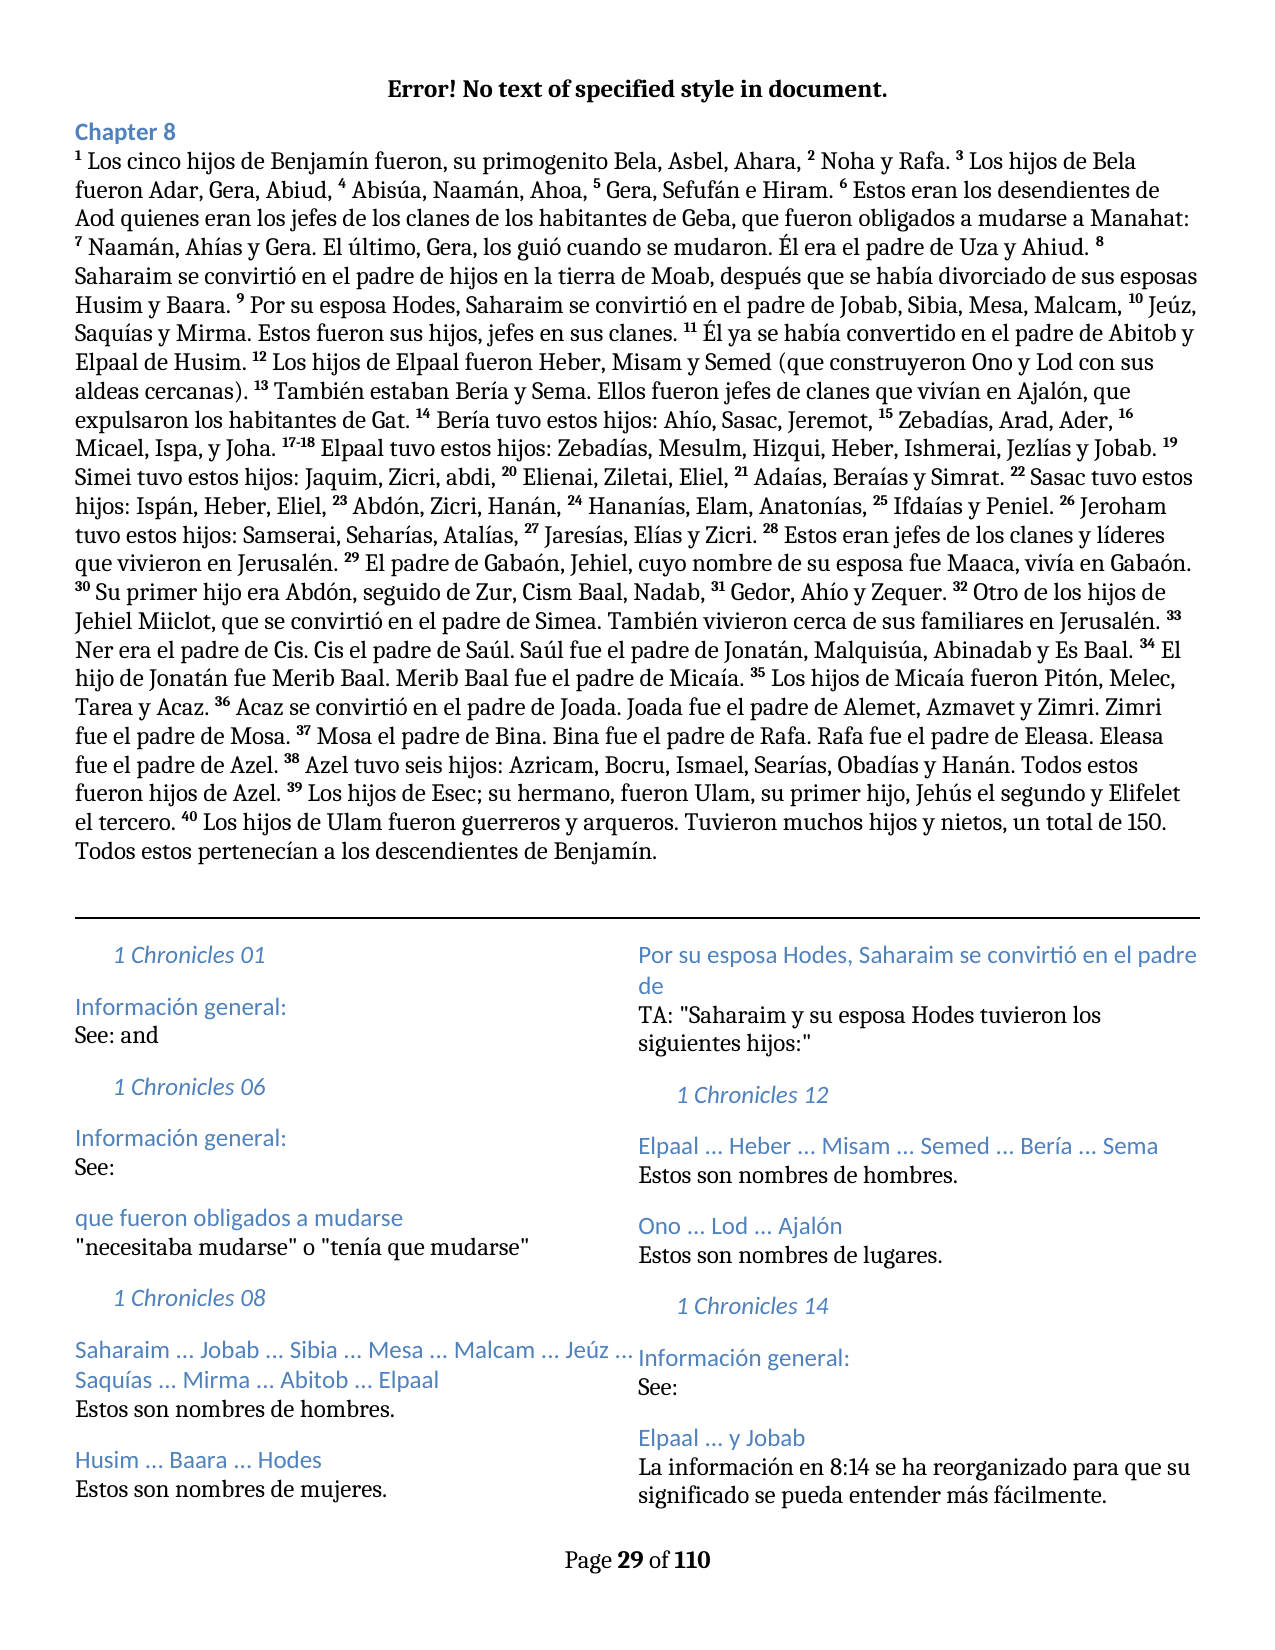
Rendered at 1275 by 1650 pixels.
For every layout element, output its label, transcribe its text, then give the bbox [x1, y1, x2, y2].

text See: [638, 1372, 1200, 1401]
text 1 Los cinco hijos de Benjamín fueron, su primogenito Bela, Asbel, Ahara, 2 Noha y Rafa. 3 Los hijos de Bela fueron Adar, Gera, Abiud, 4 Abisúa, Naamán, Ahoa, 5 Gera, Sefufán e Hiram. 6 Estos eran los desendientes de Aod quienes eran los jefes de los clanes de los habitantes de Geba, que fueron obligados a mudarse a Manahat: 7 Naamán, Ahías y Gera. El último, Gera, los guió cuando se mudaron. Él era el padre de Uza y Ahiud. 8 Saharaim se convirtió en el padre de hijos en la tierra de Moab, después que se había divorciado de sus esposas Husim y Baara. 9 Por su esposa Hodes, Saharaim se convirtió en el padre de Jobab, Sibia, Mesa, Malcam, 10 Jeúz, Saquías y Mirma. Estos fueron sus hijos, jefes en sus clanes. 11 Él ya se había convertido en el padre de Abitob y Elpaal de Husim. 12 Los hijos de Elpaal fueron Heber, Misam y Semed (que construyeron Ono y Lod con sus aldeas cercanas). 13 También estaban Bería y Sema. Ellos fueron jefes de clanes que vivían en Ajalón, que expulsaron los habitantes de Gat. 14 Bería tuvo estos hijos: Ahío, Sasac, Jeremot, 15 Zebadías, Arad, Ader, 16 Micael, Ispa, y Joha. 17-18 Elpaal tuvo estos hijos: Zebadías, Mesulm, Hizqui, Heber, Ishmerai, Jezlías y Jobab. 19 Simei tuvo estos hijos: Jaquim, Zicri, abdi, 20 Elienai, Ziletai, Eliel, 21 Adaías, Beraías y Simrat. 22 Sasac tuvo estos hijos: Ispán, Heber, Eliel, 23 Abdón, Zicri, Hanán, 24 Hananías, Elam, Anatonías, 25 Ifdaías y Peniel. 26 Jeroham tuvo estos hijos: Samserai, Seharías, Atalías, 27 Jaresías, Elías y Zicri. 28 Estos eran jefes de los clanes y líderes que vivieron en Jerusalén. 29 El padre de Gabaón, Jehiel, cuyo nombre de su esposa fue Maaca, vivía en Gabaón. 30 Su primer hijo era Abdón, seguido de Zur, Cism Baal, Nadab, 31 Gedor, Ahío y Zequer. 32 Otro de los hijos de Jehiel Miiclot, que se convirtió en el padre de Simea. También vivieron cerca de sus familiares en Jerusalén. 33 Ner era el padre de Cis. Cis el padre de Saúl. Saúl fue el padre de Jonatán, Malquisúa, Abinadab y Es Baal. 34 El hijo de Jonatán fue Merib Baal. Merib Baal fue el padre de Micaía. 35 Los hijos de Micaía fueron Pitón, Melec, Tarea y Acaz. 36 Acaz se convirtió en el padre de Joada. Joada fue el padre de Alemet, Azmavet y Zimri. Zimri fue el padre de Mosa. 37 Mosa el padre de Bina. Bina fue el padre de Rafa. Rafa fue el padre de Eleasa. Eleasa fue el padre de Azel. 38 Azel tuvo seis hijos: Azricam, Bocru, Ismael, Searías, Obadías y Hanán. Todos estos fueron hijos de Azel. 39 Los hijos de Esec; su hermano, fueron Ulam, su primer hijo, Jehús el segundo y Elifelet el tercero. 40 Los hijos de Ulam fueron guerreros y arqueros. Tuvieron muchos hijos y nietos, un total de 150. Todos estos pertenecían a los descendientes de Benjamín. [75, 147, 1200, 866]
subtitle 1 Chronicles 14 [638, 1291, 1200, 1321]
subtitle Por su esposa Hodes, Saharaim se convirtió en el padre de [638, 939, 1200, 1001]
subtitle 1 Chronicles 06 [75, 1071, 637, 1102]
subtitle 1 Chronicles 12 [638, 1079, 1200, 1109]
text See: and [75, 1021, 637, 1050]
text See: [75, 1153, 637, 1182]
subtitle 1 Chronicles 08 [75, 1283, 637, 1313]
text "necesitaba mudarse" o "tenía que mudarse" [75, 1233, 637, 1262]
subtitle 1 Chronicles 01 [75, 939, 637, 970]
subtitle Elpaal ... y Jobab [638, 1422, 1200, 1452]
text Estos son nombres de mujeres. [75, 1475, 637, 1504]
subtitle Información general: [638, 1342, 1200, 1372]
text TA: "Saharaim y su esposa Hodes tuvieron los siguientes hijos:" [638, 1001, 1200, 1058]
text La información en 8:14 se ha reorganizado para que su significado se pueda entender más fácilmente. [638, 1452, 1200, 1510]
subtitle Saharaim ... Jobab ... Sibia ... Mesa ... Malcam ... Jeúz ... Saquías ... Mirma ... Abitob ... Elpaal [75, 1334, 637, 1395]
subtitle Información general: [75, 1122, 637, 1153]
text Estos son nombres de hombres. [638, 1161, 1200, 1189]
subtitle Ono ... Lod ... Ajalón [638, 1210, 1200, 1241]
text Estos son nombres de lugares. [638, 1241, 1200, 1270]
subtitle Husim ... Baara ... Hodes [75, 1444, 637, 1475]
subtitle que fueron obligados a mudarse [75, 1202, 637, 1233]
subtitle Elpaal ... Heber ... Misam ... Semed ... Bería ... Sema [638, 1130, 1200, 1161]
subtitle Información general: [75, 991, 637, 1021]
subtitle Chapter 8 [75, 116, 1200, 147]
text Estos son nombres de hombres. [75, 1395, 637, 1424]
